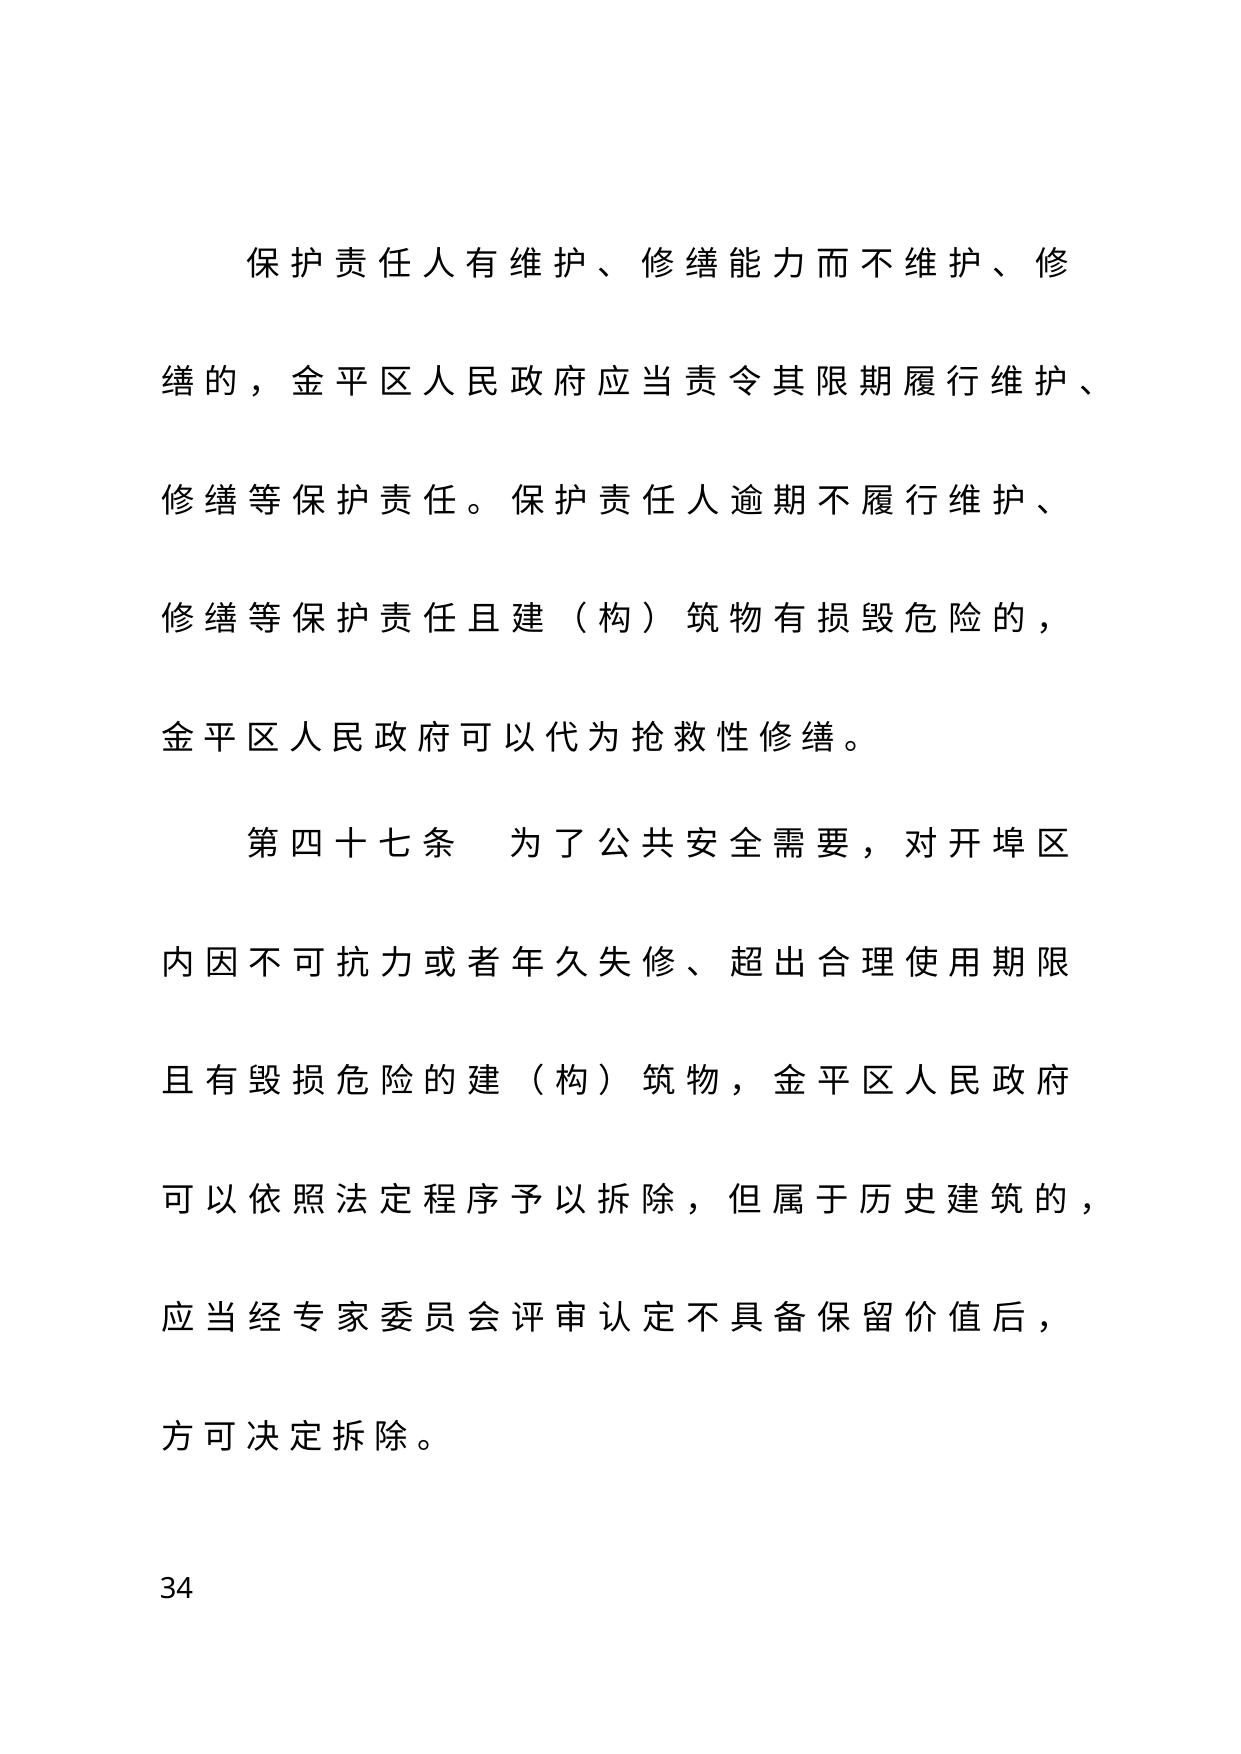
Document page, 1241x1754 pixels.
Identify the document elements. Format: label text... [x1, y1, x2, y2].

text 第四十七条 为了公共安全需要，对开埠区内因不可抗力或者年久失修、超出合理使用期限且有毁损危险的建（构）筑物，金平区人民政府可以依照法定程序予以拆除，但属于历史建筑的，应当经专家委员会评审认定不具备保留价值后，方可决定拆除。 [161, 794, 1079, 1481]
text 保护责任人有维护、修缮能力而不维护、修缮的，金平区人民政府应当责令其限期履行维护、修缮等保护责任。保护责任人逾期不履行维护、修缮等保护责任且建（构）筑物有损毁危险的，金平区人民政府可以代为抢救性修缮。 [161, 213, 1079, 782]
